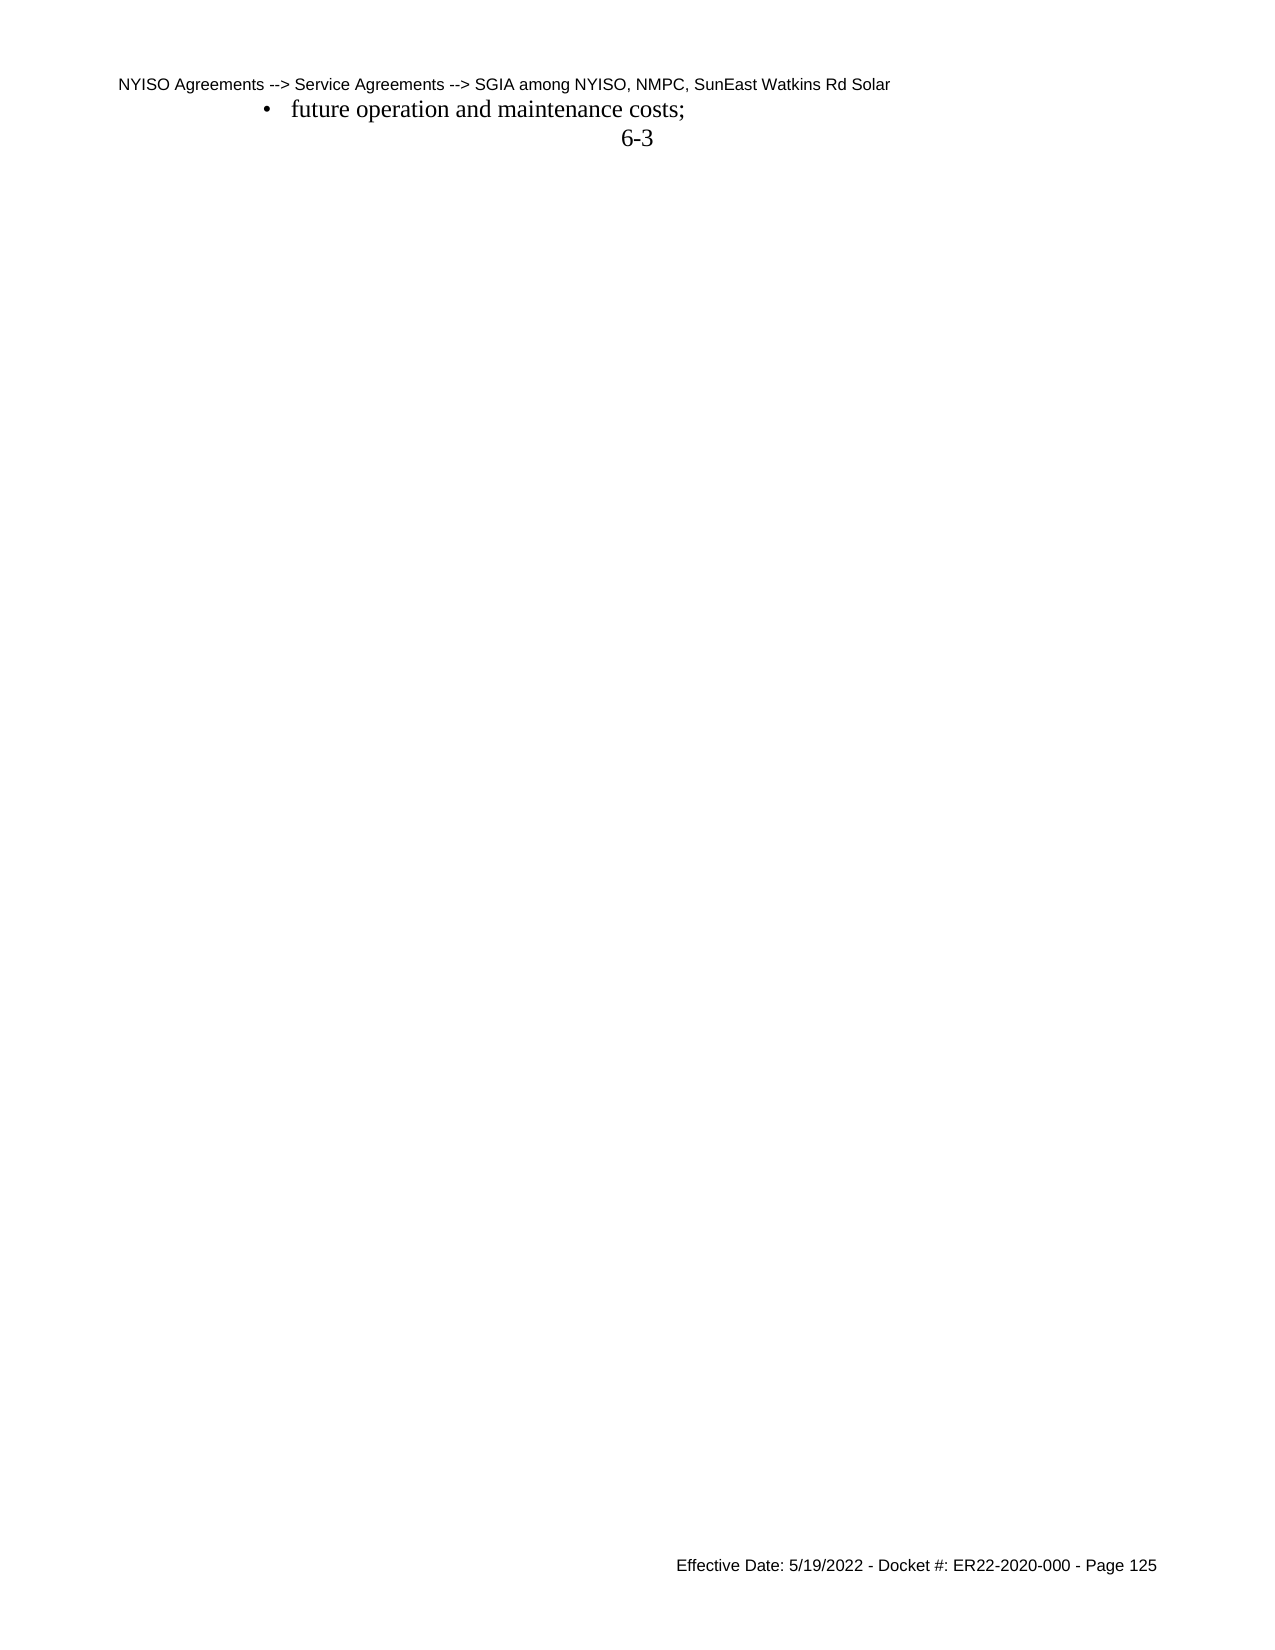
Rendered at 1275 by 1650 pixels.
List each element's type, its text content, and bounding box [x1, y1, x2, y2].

text • future operation and maintenance costs; 6-3 [262, 94, 718, 152]
